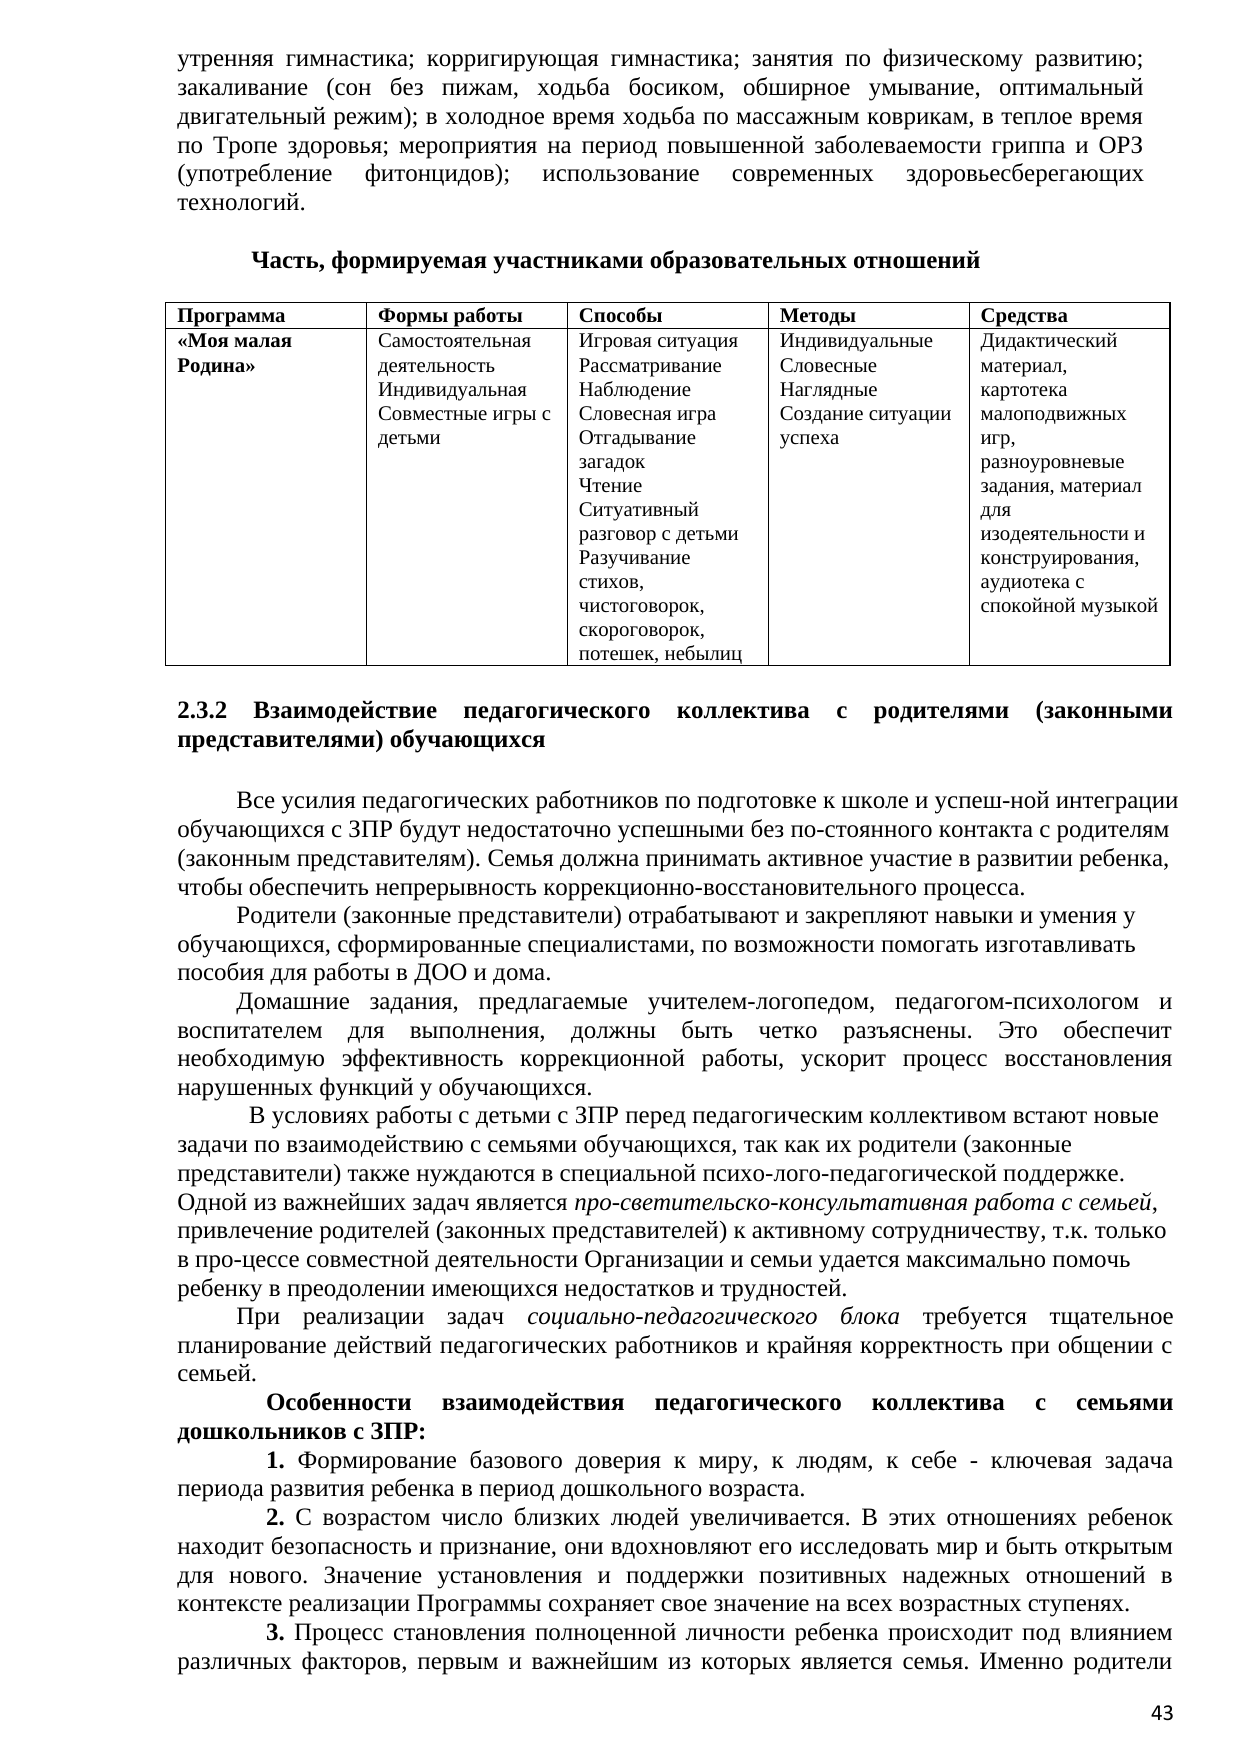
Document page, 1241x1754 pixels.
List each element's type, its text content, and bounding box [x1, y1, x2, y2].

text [177, 1617, 1174, 1675]
text Часть, формируемая участниками образовательных отношений [177, 245, 1145, 273]
table_header Программа [166, 303, 366, 327]
table_header Методы [769, 303, 969, 327]
text В условиях работы с детьми с ЗПР перед педагогическим коллективом встают новые задачи по взаимодействию с семьями обучающихся, так как их родители (законные представители) также нуждаются в специальной психо-лого-педагогической поддержке. Одной из важнейших задач является про-светительско-консультативная работа с семьей, привлечение родителей (законных представителей) к активному сотрудничеству, т.к. только в про-цессе совместной деятельности Организации и семьи удается максимально помочь ребенку в преодолении имеющихся недостатков и трудностей. [177, 1101, 1178, 1302]
text 2.3.2 Взаимодействие педагогического коллектива с родителями (законными представителями) обучающихся [177, 695, 1174, 753]
text При реализации задач социально-педагогического блока требуется тщательное планирование действий педагогических работников и крайняя корректность при общении с семьей. [177, 1302, 1174, 1387]
table_cell «Моя малая Родина» [166, 329, 366, 665]
table_cell Дидактический материал, картотека малоподвижных игр, разноуровневые задания, материал для изодеятельности и конструирования, аудиотека с спокойной музыкой [970, 329, 1169, 665]
text Все усилия педагогических работников по подготовке к школе и успеш-ной интеграции обучающихся с ЗПР будут недостаточно успешными без по-стоянного контакта с родителям (законным представителям). Семья должна принимать активное участие в развитии ребенка, чтобы обеспечить непрерывность коррекционно-восстановительного процесса. [177, 786, 1181, 901]
table_cell Игровая ситуация Рассматривание Наблюдение Словесная игра Отгадывание загадок Чтение Ситуативный разговор с детьми Разучивание стихов, чистоговорок, скороговорок, потешек, небылиц [568, 329, 768, 665]
text Особенности взаимодействия педагогического коллектива с семьями дошкольников с ЗПР: [177, 1387, 1174, 1445]
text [177, 43, 1145, 216]
table_header Способы [568, 303, 768, 327]
text 2. С возрастом число близких людей увеличивается. В этих отношениях ребенок находит безопасность и признание, они вдохновляют его исследовать мир и быть открытым для нового. Значение установления и поддержки позитивных надежных отношений в контексте реализации Программы сохраняет свое значение на всех возрастных ступенях. [177, 1502, 1174, 1617]
text 1. Формирование базового доверия к миру, к людям, к себе - ключевая задача периода развития ребенка в период дошкольного возраста. [177, 1445, 1174, 1502]
table_header Средства [970, 303, 1169, 327]
text Родители (законные представители) отрабатывают и закрепляют навыки и умения у обучающихся, сформированные специалистами, по возможности помогать изготавливать пособия для работы в ДОО и дома. [177, 901, 1179, 986]
text Домашние задания, предлагаемые учителем-логопедом, педагогом-психологом и воспитателем для выполнения, должны быть четко разъяснены. Это обеспечит необходимую эффективность коррекционной работы, ускорит процесс восстановления нарушенных функций у обучающихся. [177, 986, 1173, 1101]
table_header Формы работы [367, 303, 567, 327]
table_cell Самостоятельная деятельность Индивидуальная Совместные игры с детьми [367, 329, 567, 665]
table_cell Индивидуальные Словесные Наглядные Создание ситуации успеха [769, 329, 969, 665]
